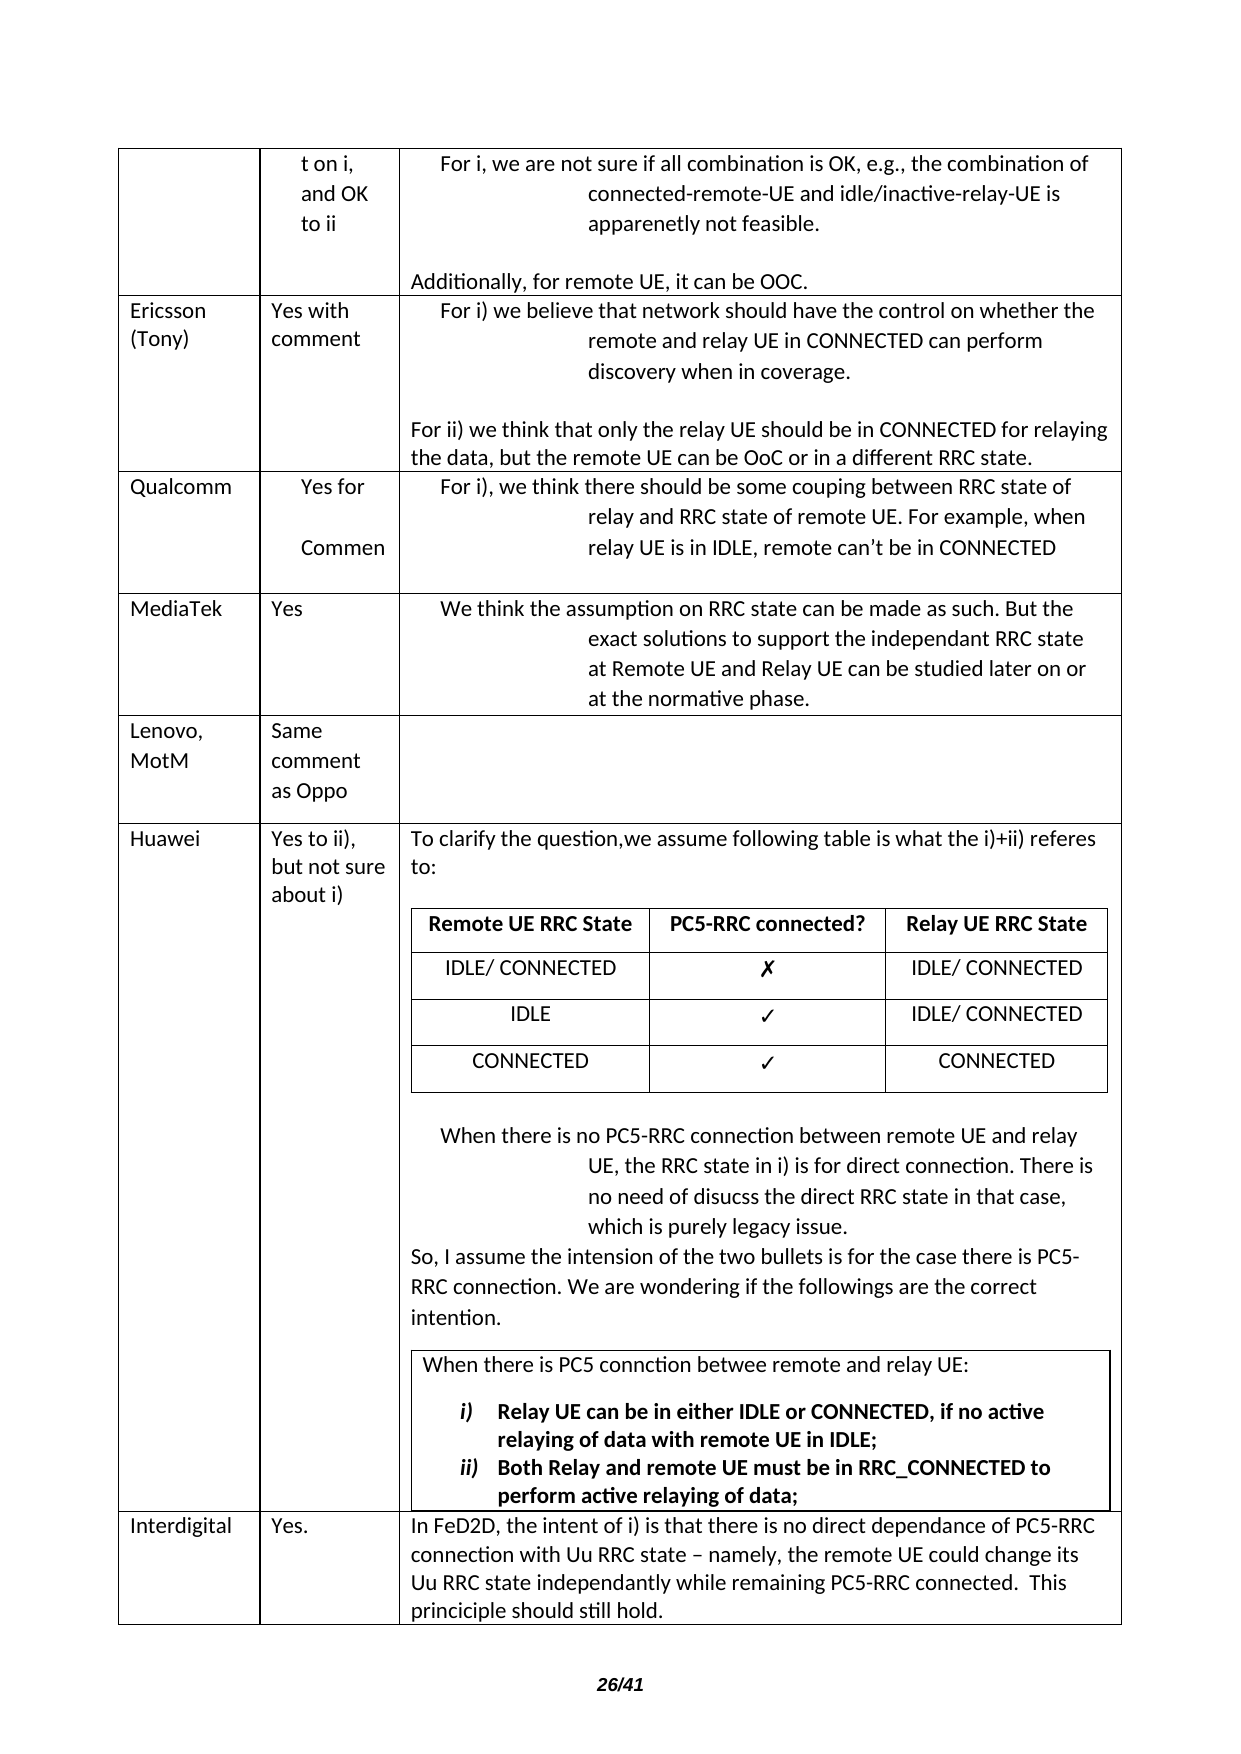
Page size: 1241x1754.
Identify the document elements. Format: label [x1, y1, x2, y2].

table_cell [119, 149, 259, 295]
table_cell [261, 472, 399, 593]
table_cell [400, 149, 1121, 295]
table_cell [261, 1512, 399, 1624]
table_header [400, 824, 1121, 1511]
table_header [261, 716, 399, 823]
table_header [400, 716, 1121, 823]
table_header [119, 716, 259, 823]
table_cell [261, 296, 399, 471]
table_cell [119, 594, 259, 715]
table_cell [400, 296, 1121, 471]
table_cell [261, 594, 399, 715]
table_cell [119, 472, 259, 593]
table_cell [400, 594, 1121, 715]
table_header [119, 824, 259, 1511]
table_cell [400, 1512, 1121, 1624]
table_cell [400, 472, 1121, 593]
table_cell [119, 296, 259, 471]
table_cell [261, 149, 399, 295]
table_cell [119, 1512, 259, 1624]
table_header [261, 824, 399, 1511]
